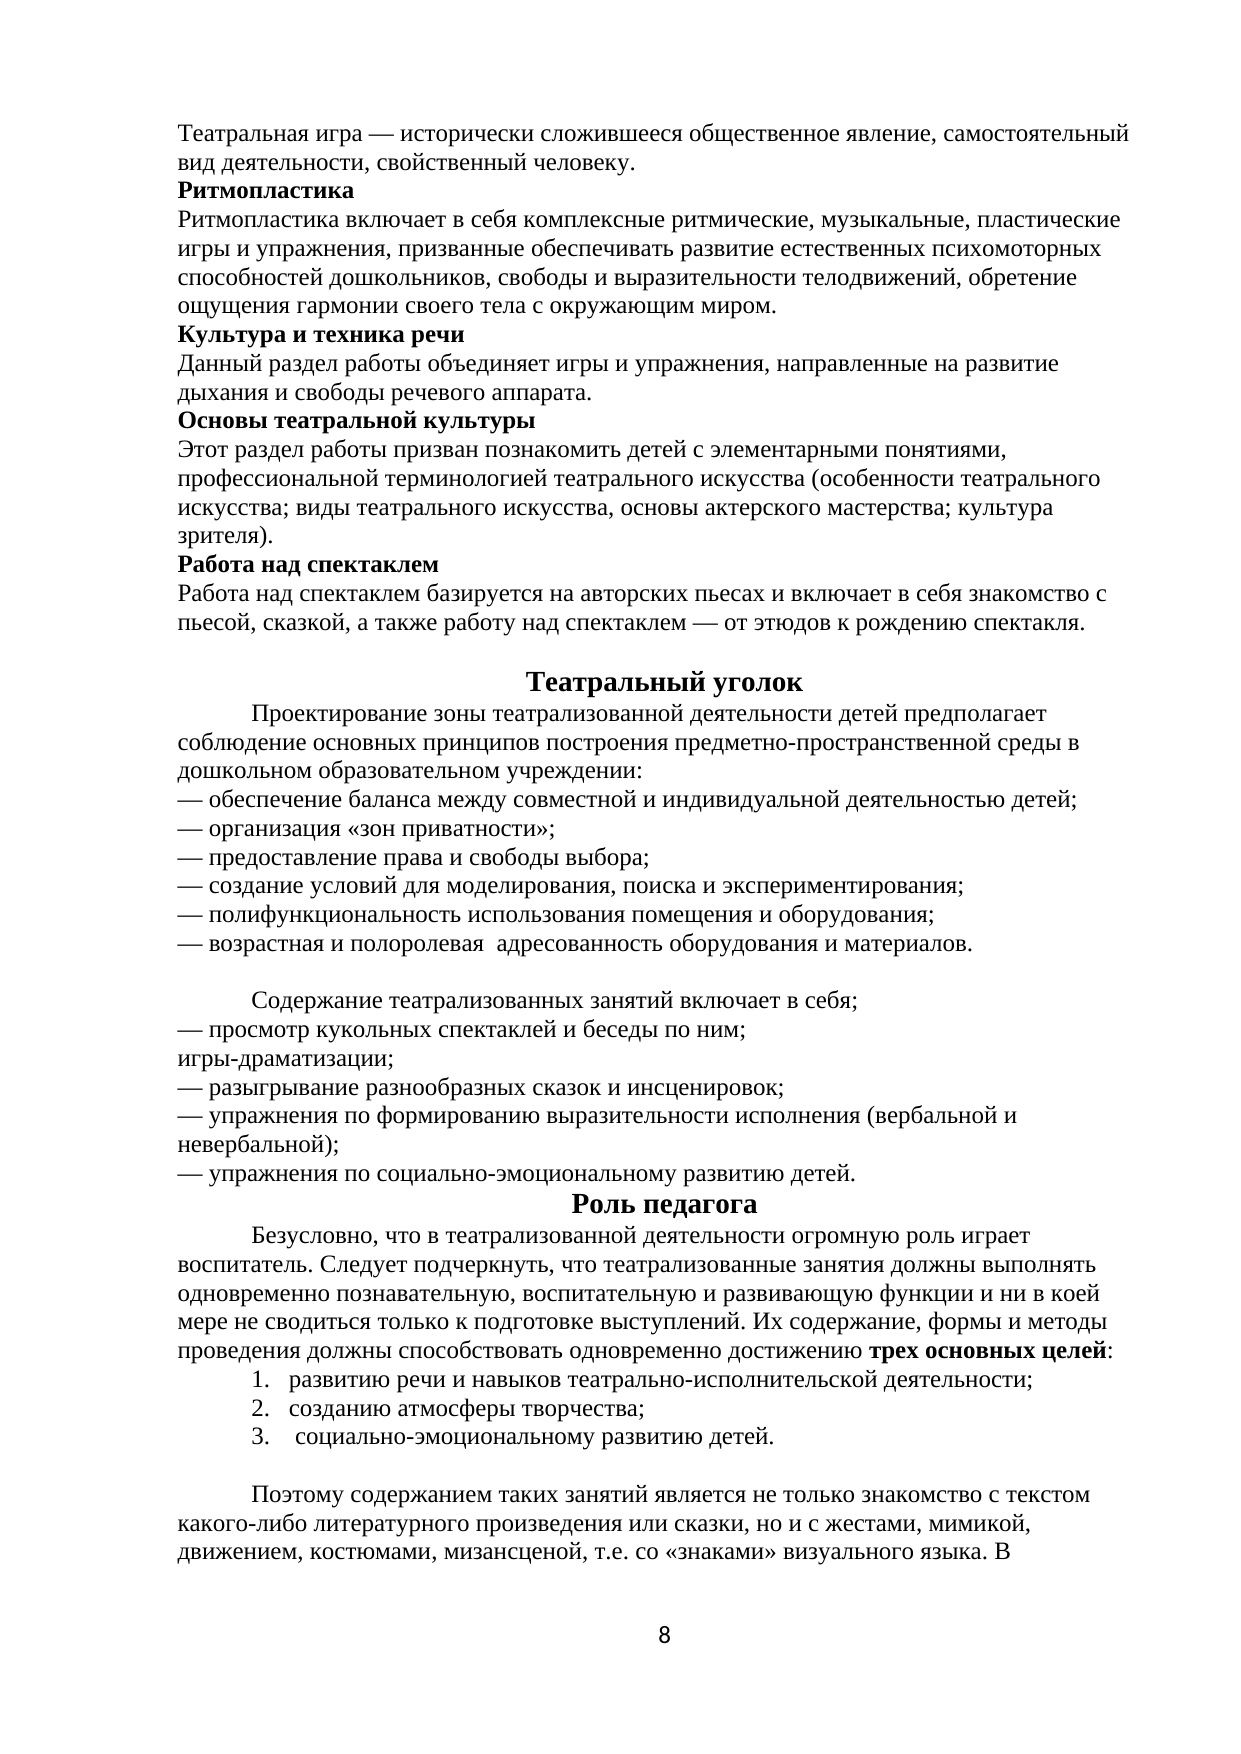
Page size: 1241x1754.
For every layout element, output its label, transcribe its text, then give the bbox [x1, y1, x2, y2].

text — создание условий для моделирования, поиска и экспериментирования; [177, 870, 1152, 899]
text Работа над спектаклем базируется на авторских пьесах и включает в себя знакомство с пьесой, сказкой, а также работу над спектаклем — от этюдов к рождению спектакля. [177, 578, 1152, 636]
text Основы театральной культуры [177, 406, 1152, 434]
text Роль педагога [177, 1187, 1152, 1220]
text Театральная игра — исторически сложившееся общественное явление, самостоятельный вид деятельности, свойственный человеку. [177, 118, 1152, 176]
text — обеспечение баланса между совместной и индивидуальной деятельностью детей; [177, 784, 1152, 813]
text Ритмопластика включает в себя комплексные ритмические, музыкальные, пластические игры и упражнения, призванные обеспечивать развитие естественных психомоторных способностей дошкольников, свободы и выразительности телодвижений, обретение ощущения гармонии своего тела с окружающим миром. [177, 204, 1152, 319]
text Проектирование зоны театрализованной деятельности детей предполагает соблюдение основных принципов построения предметно-пространственной среды в дошкольном образовательном учреждении: [177, 698, 1152, 784]
text Данный раздел работы объединяет игры и упражнения, направленные на развитие дыхания и свободы речевого аппарата. [177, 348, 1152, 406]
text Содержание театрализованных занятий включает в себя; [177, 985, 1152, 1014]
text — просмотр кукольных спектаклей и беседы по ним; [177, 1014, 1152, 1043]
list социально-эмоциональному развитию детей. [251, 1421, 1152, 1450]
text — возрастная и полоролевая адресованность оборудования и материалов. [177, 928, 1152, 957]
text — полифункциональность использования помещения и оборудования; [177, 899, 1152, 928]
text Культура и техника речи [177, 319, 1152, 348]
text игры-драматизации; [177, 1043, 1152, 1072]
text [177, 1479, 1152, 1565]
text — упражнения по формированию выразительности исполнения (вербальной и невербальной); [177, 1100, 1152, 1158]
text Театральный уголок [177, 664, 1152, 698]
text Работа над спектаклем [177, 549, 1152, 578]
text — разыгрывание разнообразных сказок и инсценировок; [177, 1072, 1152, 1100]
text Безусловно, что в театрализованной деятельности огромную роль играет воспитатель. Следует подчеркнуть, что театрализованные занятия должны выполнять одновременно познавательную, воспитательную и развивающую функции и ни в коей мере не сводиться только к подготовке выступлений. Их содержание, формы и методы проведения должны способствовать одновременно достижению трех основных целей: [177, 1220, 1152, 1364]
text — предоставление права и свободы выбора; [177, 842, 1152, 870]
text — организация «зон приватности»; [177, 813, 1152, 842]
list развитию речи и навыков театрально-исполнительской деятельности; [251, 1364, 1152, 1393]
list созданию атмосферы творчества; [251, 1393, 1152, 1421]
text — упражнения по социально-эмоциональному развитию детей. [177, 1158, 1152, 1187]
text Ритмопластика [177, 176, 1152, 204]
text Этот раздел работы призван познакомить детей с элементарными понятиями, профессиональной терминологией театрального искусства (особенности театрального искусства; виды театрального искусства, основы актерского мастерства; культура зрителя). [177, 434, 1152, 549]
